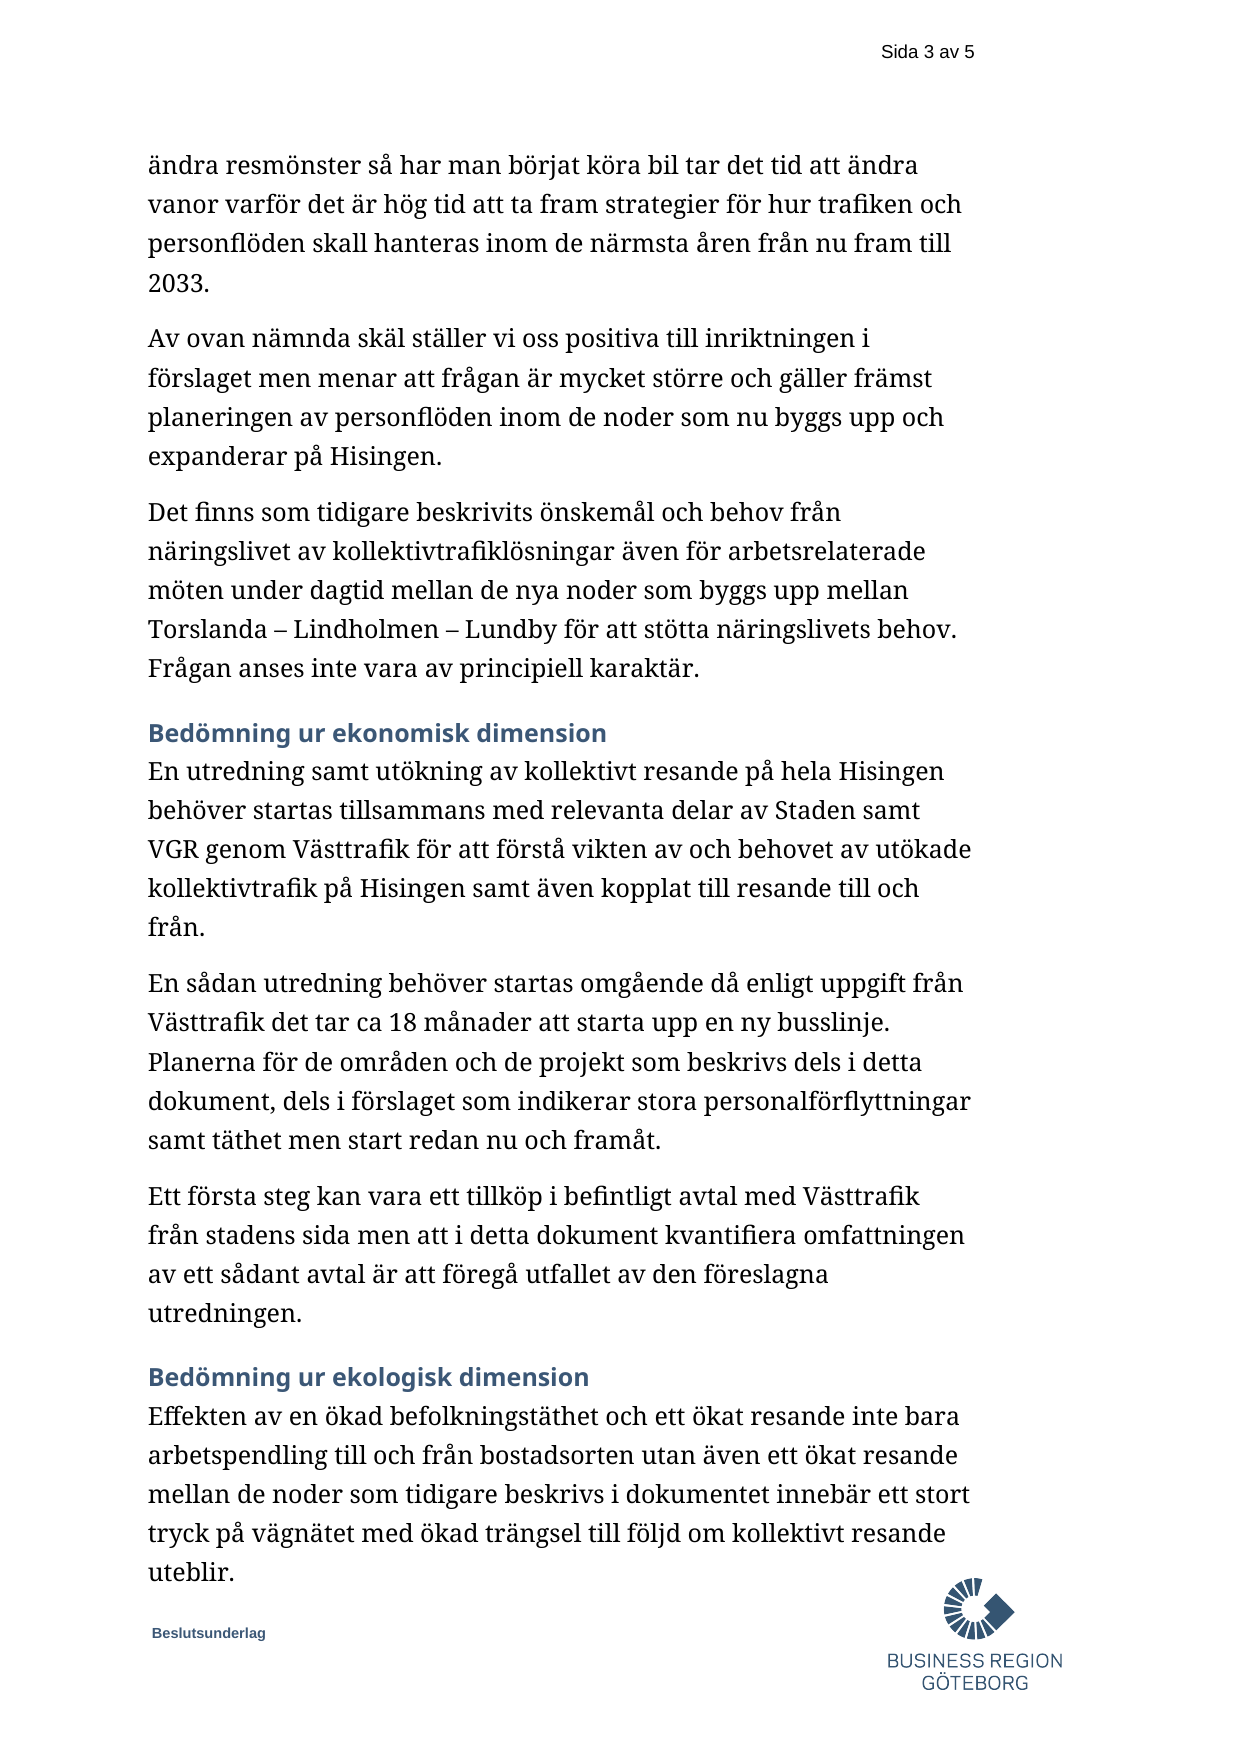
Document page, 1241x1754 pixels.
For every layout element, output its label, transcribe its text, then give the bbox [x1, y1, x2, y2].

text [148, 148, 974, 299]
text Av ovan nämnda skäl ställer vi oss positiva till inriktningen i förslaget men menar att frågan är mycket större och gäller främst planeringen av personflöden inom de noder som nu byggs upp och expanderar på Hisingen. [148, 321, 974, 473]
text Effekten av en ökad befolkningstäthet och ett ökat resande inte bara arbetspendling till och från bostadsorten utan även ett ökat resande mellan de noder som tidigare beskrivs i dokumentet innebär ett stort tryck på vägnätet med ökad trängsel till följd om kollektivt resande uteblir. [148, 1398, 974, 1589]
text Ett första steg kan vara ett tillköp i befintligt avtal med Västtrafik från stadens sida men att i detta dokument kvantifiera omfattningen av ett sådant avtal är att föregå utfallet av den föreslagna utredningen. [148, 1178, 974, 1330]
subtitle Bedömning ur ekonomisk dimension [148, 715, 974, 749]
picture [888, 1578, 1062, 1690]
text En utredning samt utökning av kollektivt resande på hela Hisingen behöver startas tillsammans med relevanta delar av Staden samt VGR genom Västtrafik för att förstå vikten av och behovet av utökade kollektivtrafik på Hisingen samt även kopplat till resande till och från. [148, 753, 974, 944]
text En sådan utredning behöver startas omgående då enligt uppgift från Västtrafik det tar ca 18 månader att starta upp en ny busslinje. Planerna för de områden och de projekt som beskrivs dels i detta dokument, dels i förslaget som indikerar stora personalförflyttningar samt täthet men start redan nu och framåt. [148, 966, 974, 1157]
text Det finns som tidigare beskrivits önskemål och behov från näringslivet av kollektivtrafiklösningar även för arbetsrelaterade möten under dagtid mellan de nya noder som byggs upp mellan Torslanda – Lindholmen – Lundby för att stötta näringslivets behov. Frågan anses inte vara av principiell karaktär. [148, 494, 974, 685]
subtitle Bedömning ur ekologisk dimension [148, 1360, 974, 1394]
